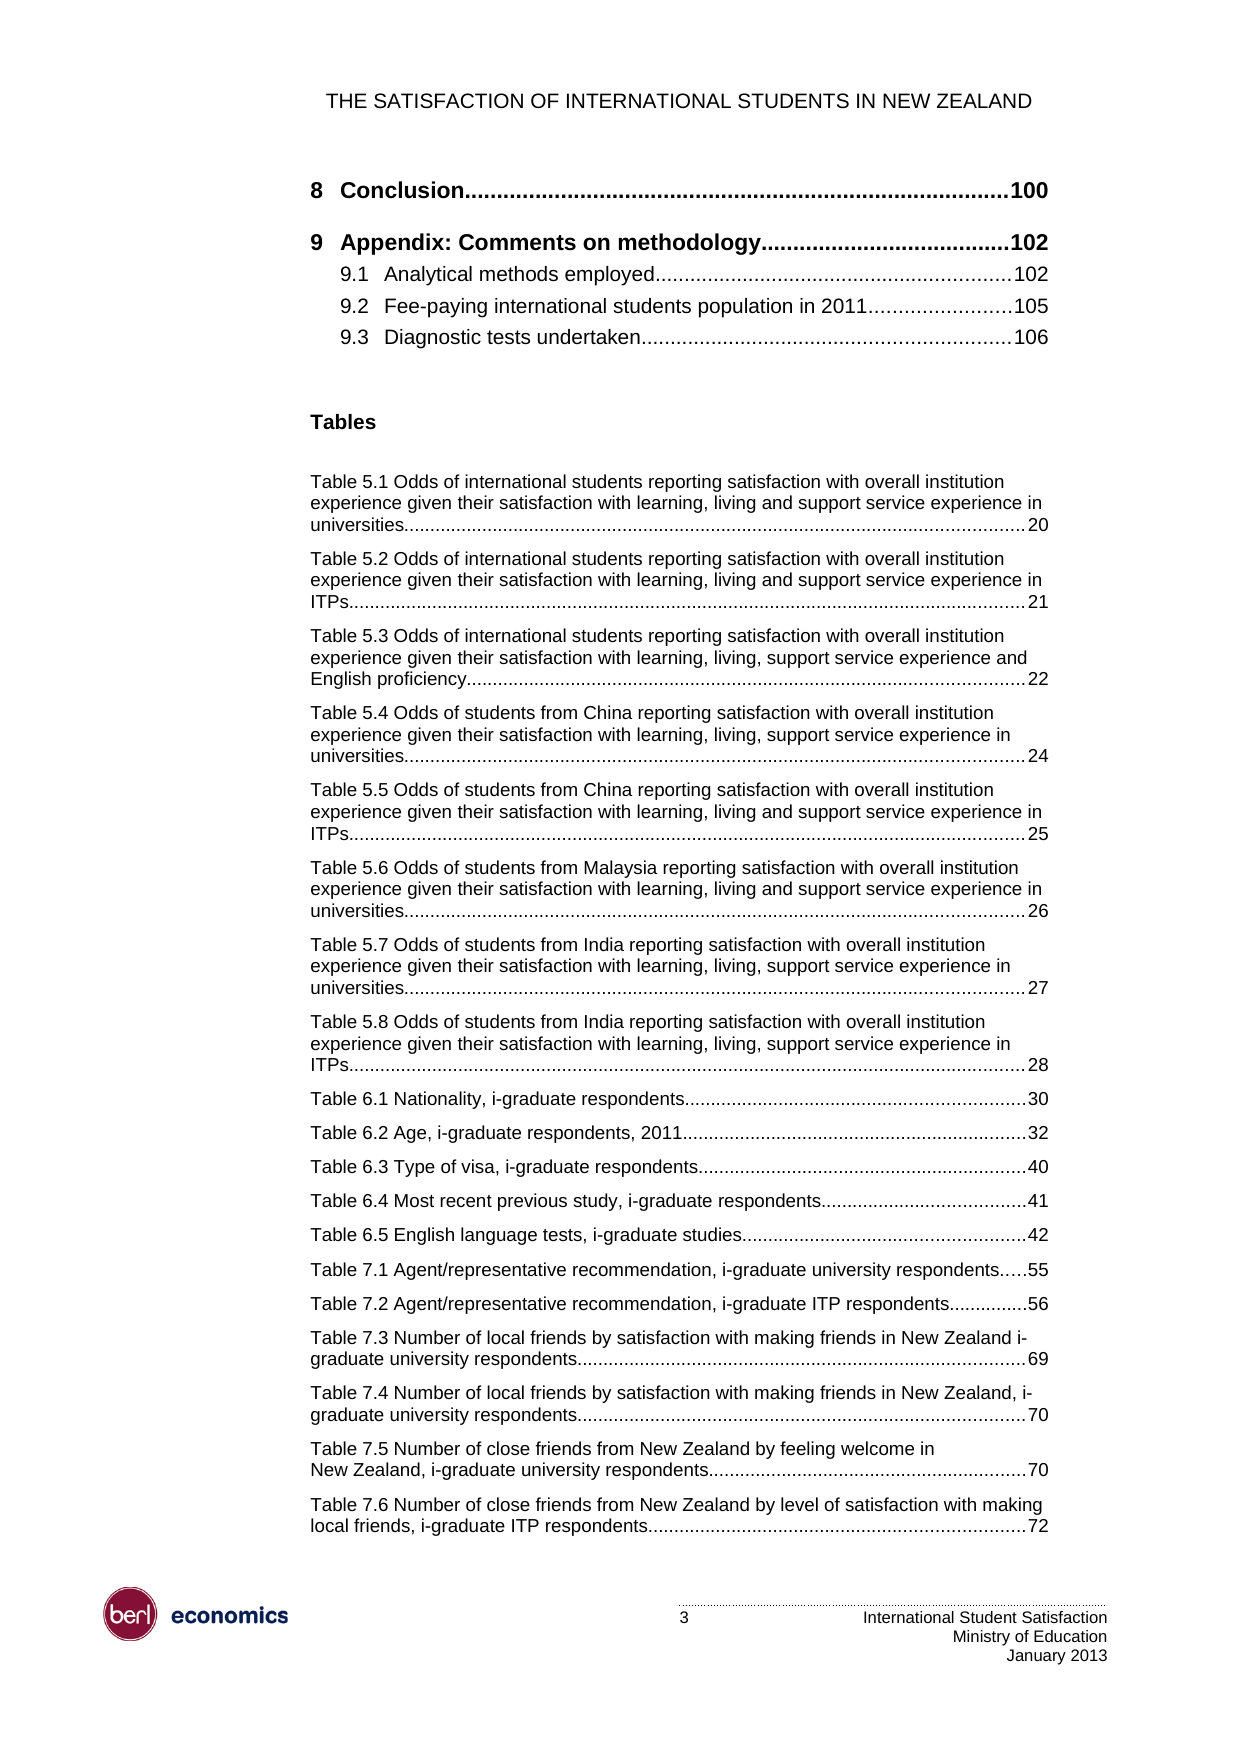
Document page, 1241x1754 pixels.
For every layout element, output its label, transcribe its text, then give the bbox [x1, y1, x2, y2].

text Table 5.6 Odds of students from Malaysia reporting satisfaction with overall institution experience given their satisfaction with learning, living and support service experience in universities 26 [310, 856, 1048, 921]
text Table 5.7 Odds of students from India reporting satisfaction with overall institution experience given their satisfaction with learning, living, support service experience in universities 27 [310, 934, 1048, 998]
text 8 Conclusion 100 [310, 177, 1048, 203]
text 9.3 Diagnostic tests undertaken 106 [340, 324, 1048, 349]
text Table 6.4 Most recent previous study, i-graduate respondents 41 [310, 1190, 1048, 1212]
text Table 5.5 Odds of students from China reporting satisfaction with overall institution experience given their satisfaction with learning, living and support service experience in ITPs 25 [310, 779, 1048, 844]
text 9.2 Fee-paying international students population in 2011 105 [340, 292, 1048, 317]
text Table 5.2 Odds of international students reporting satisfaction with overall institution experience given their satisfaction with learning, living and support service experience in ITPs 21 [310, 548, 1048, 612]
title Tables [310, 409, 1107, 433]
text Table 7.6 Number of close friends from New Zealand by level of satisfaction with making local friends, i-graduate ITP respondents 72 [310, 1493, 1048, 1536]
text Table 6.5 English language tests, i-graduate studies 42 [310, 1224, 1048, 1246]
text Table 7.4 Number of local friends by satisfaction with making friends in New Zealand, i-graduate university respondents 70 [310, 1382, 1048, 1425]
text Table 5.3 Odds of international students reporting satisfaction with overall institution experience given their satisfaction with learning, living, support service experience and English proficiency 22 [310, 625, 1048, 689]
text Table 7.1 Agent/representative recommendation, i-graduate university respondents 55 [310, 1258, 1048, 1280]
text 9.1 Analytical methods employed 102 [340, 261, 1048, 286]
text Table 7.2 Agent/representative recommendation, i-graduate ITP respondents 56 [310, 1292, 1048, 1314]
text Table 6.3 Type of visa, i-graduate respondents 40 [310, 1156, 1048, 1178]
text Table 5.1 Odds of international students reporting satisfaction with overall institution experience given their satisfaction with learning, living and support service experience in universities 20 [310, 471, 1048, 535]
text Table 5.8 Odds of students from India reporting satisfaction with overall institution experience given their satisfaction with learning, living, support service experience in ITPs 28 [310, 1011, 1048, 1076]
text Table 6.2 Age, i-graduate respondents, 2011 32 [310, 1122, 1048, 1144]
text Table 7.3 Number of local friends by satisfaction with making friends in New Zealand i-graduate university respondents 69 [310, 1326, 1048, 1369]
picture [103, 1587, 288, 1641]
text Table 7.5 Number of close friends from New Zealand by feeling welcome in New Zealand, i-graduate university respondents 70 [310, 1438, 1048, 1481]
text Table 5.4 Odds of students from China reporting satisfaction with overall institution experience given their satisfaction with learning, living, support service experience in universities 24 [310, 702, 1048, 767]
text Table 6.1 Nationality, i-graduate respondents 30 [310, 1088, 1048, 1109]
text 9 Appendix: Comments on methodology 102 [310, 228, 1048, 255]
